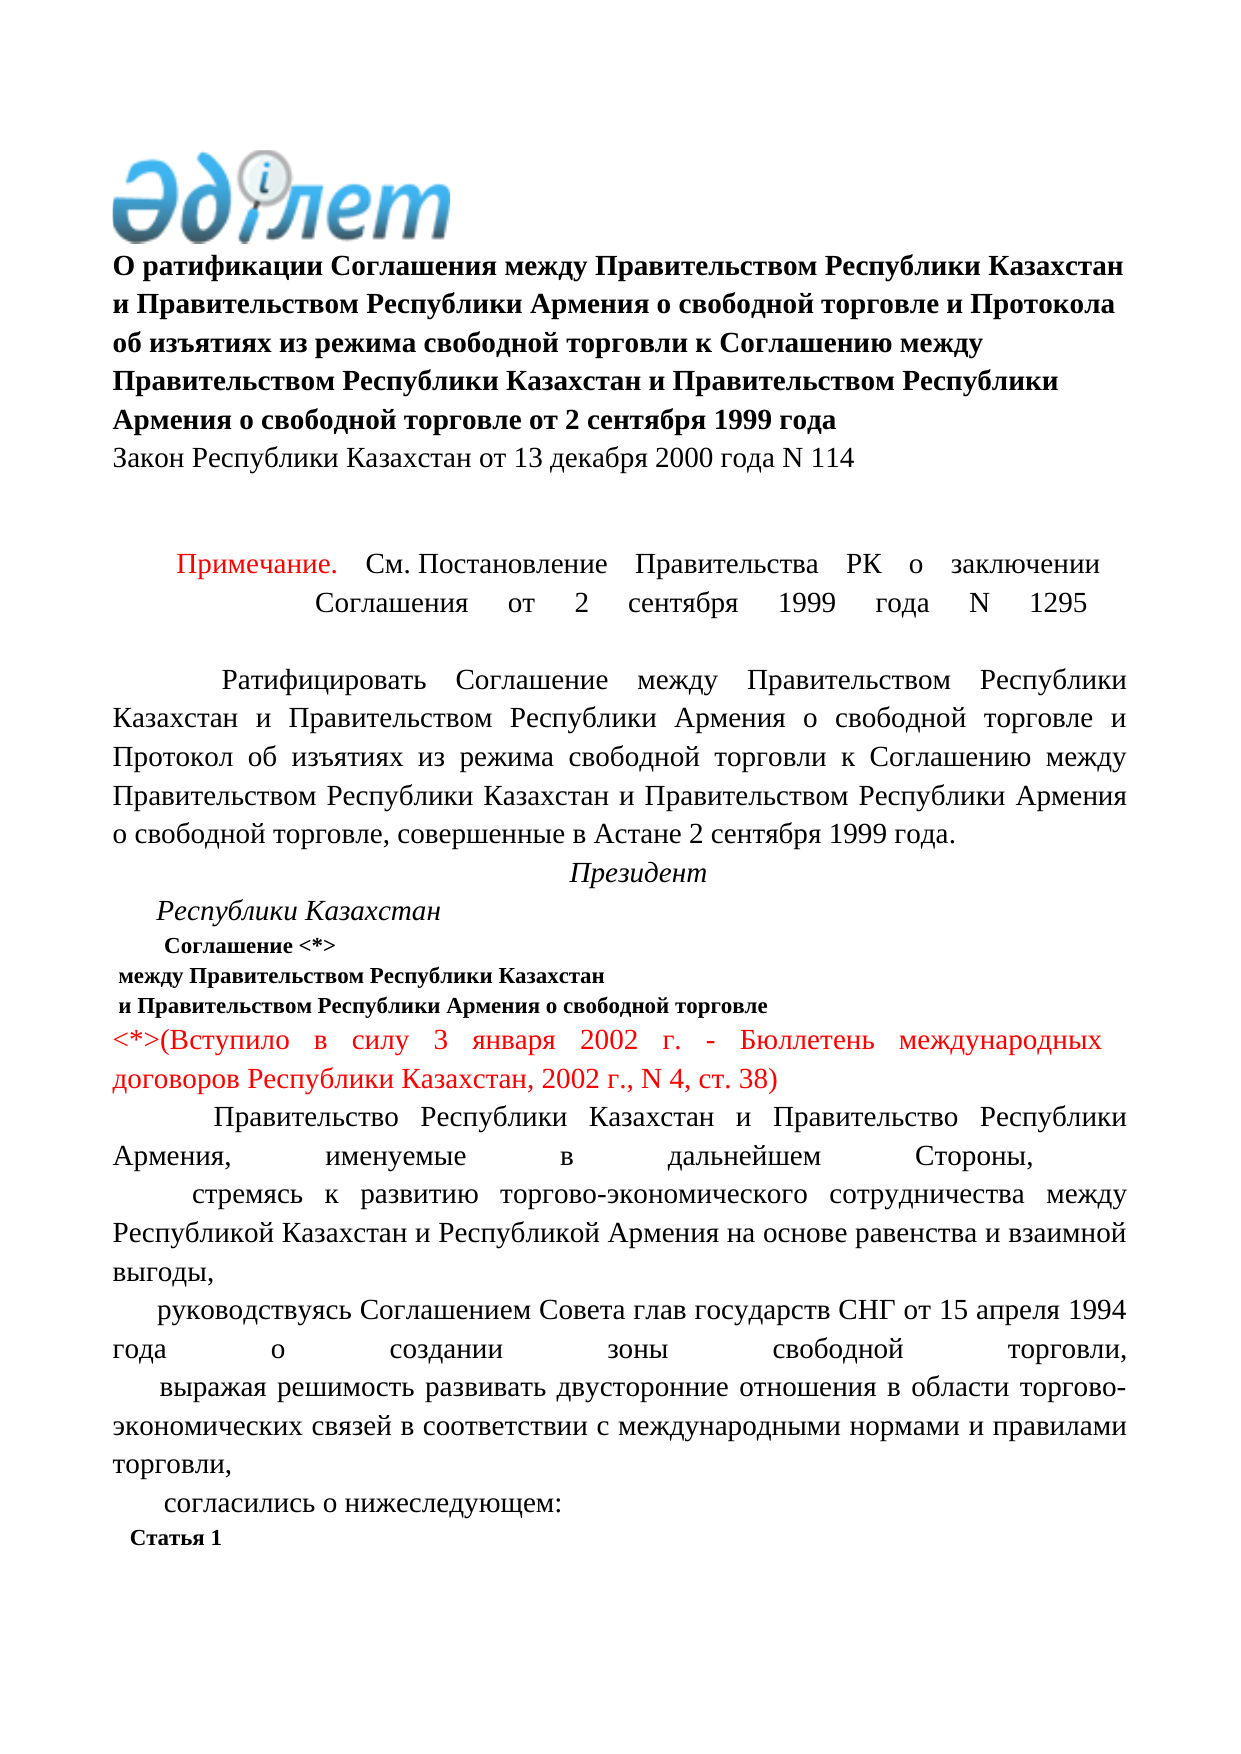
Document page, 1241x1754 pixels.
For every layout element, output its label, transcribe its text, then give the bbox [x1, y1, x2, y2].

text Правительство Республики Казахстан и Правительство Республики Армения, именуемые в дальнейшем Стороны, стремясь к развитию торгово-экономического сотрудничества между Республикой Казахстан и Республикой Армения на основе равенства и взаимной выгоды, руководствуясь Соглашением Совета глав государств СНГ от 15 апреля 1994 года о создании зоны свободной торговли, выражая решимость развивать двусторонние отношения в области торгово-экономических связей в соответствии с международными нормами и правилами торговли, согласились о нижеследующем: [112, 1099, 1128, 1518]
picture [112, 150, 451, 244]
text Президент Республики Казахстан [112, 855, 1128, 927]
text Соглашение <*> между Правительством Республики Казахстан и Правительством Республики Армения о свободной торговле [112, 932, 1128, 1019]
text О ратификации Соглашения между Правительством Республики Казахстан и Правительством Республики Армения о свободной торговле и Протокола об изъятиях из режима свободной торговли к Соглашению между Правительством Республики Казахстан и Правительством Республики Армения о свободной торговле от 2 сентября 1999 года [112, 248, 1128, 435]
text Примечание. См. Постановление Правительства РК о заключении Соглашения от 2 сентября 1999 года N 1295 Ратифицировать Соглашение между Правительством Республики Казахстан и Правительством Республики Армения о свободной торговле и Протокол об изъятиях из режима свободной торговли к Соглашению между Правительством Республики Казахстан и Правительством Республики Армения о свободной торговле, совершенные в Астане 2 сентября 1999 года. [112, 546, 1128, 850]
text Закон Республики Казахстан от 13 декабря 2000 года N 114 [112, 440, 1128, 474]
text <*>(Вступило в силу 3 января 2002 г. - Бюллетень международных договоров Республики Казахстан, 2002 г., N 4, ст. 38) [112, 1022, 1128, 1094]
text Статья 1 [112, 1523, 1128, 1550]
